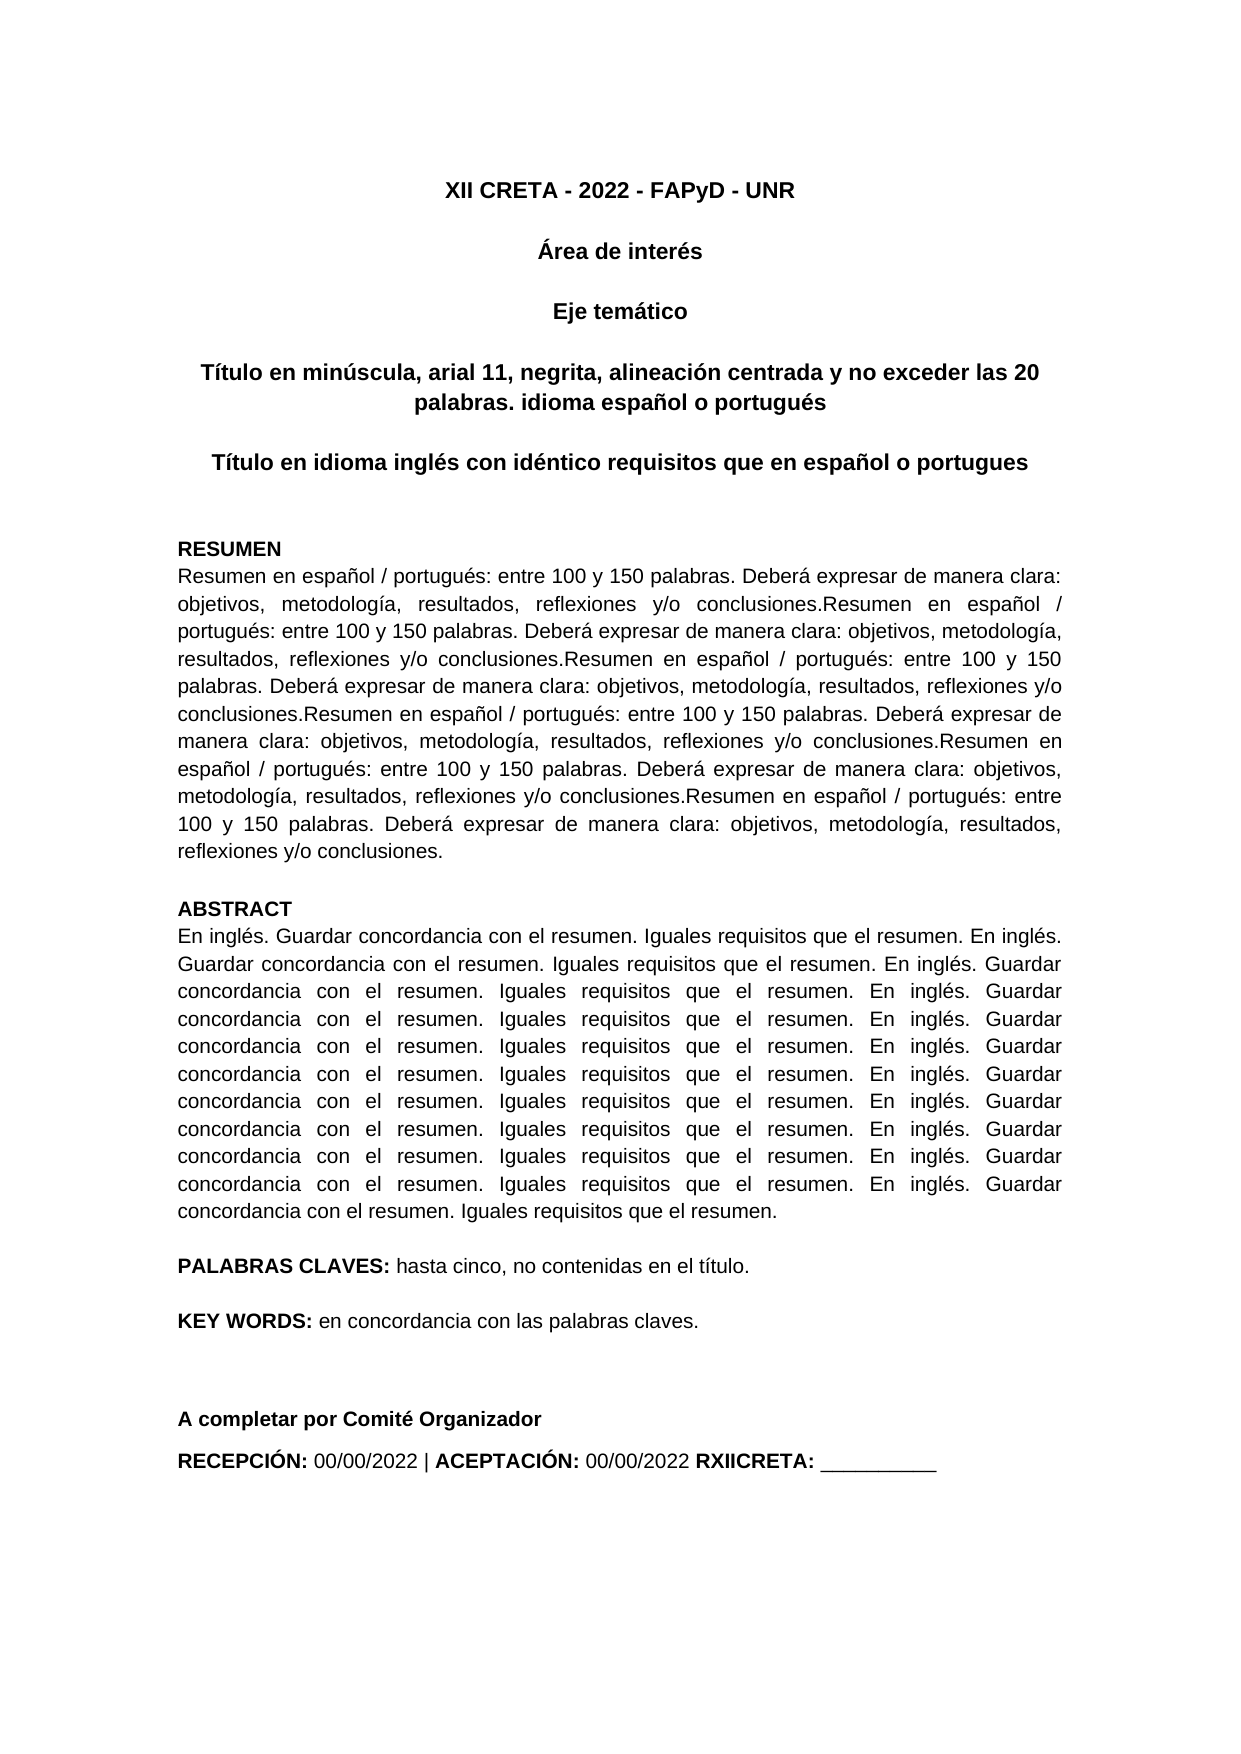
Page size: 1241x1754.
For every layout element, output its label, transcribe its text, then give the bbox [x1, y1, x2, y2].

text ABSTRACT [177, 897, 1063, 921]
text RECEPCIÓN: 00/00/2022 | ACEPTACIÓN: 00/00/2022 RXIICRETA: __________ [177, 1449, 1063, 1473]
text Título en idioma inglés con idéntico requisitos que en español o portugues [177, 449, 1063, 475]
text KEY WORDS: en concordancia con las palabras claves. [177, 1309, 1063, 1333]
text PALABRAS CLAVES: hasta cinco, no contenidas en el título. [177, 1254, 1063, 1278]
text Título en minúscula, arial 11, negrita, alineación centrada y no exceder las 20 palabras. idioma español o portugués [177, 358, 1063, 415]
text XII CRETA - 2022 - FAPyD - UNR [177, 177, 1063, 203]
text RESUMEN [177, 537, 1063, 561]
text Área de interés [177, 238, 1063, 264]
text Resumen en español / portugués: entre 100 y 150 palabras. Deberá expresar de manera clara: objetivos, metodología, resultados, reflexiones y/o conclusiones.Resumen en español / portugués: entre 100 y 150 palabras. Deberá expresar de manera clara: objetivos, metodología, resultados, reflexiones y/o conclusiones.Resumen en español / portugués: entre 100 y 150 palabras. Deberá expresar de manera clara: objetivos, metodología, resultados, reflexiones y/o conclusiones.Resumen en español / portugués: entre 100 y 150 palabras. Deberá expresar de manera clara: objetivos, metodología, resultados, reflexiones y/o conclusiones.Resumen en español / portugués: entre 100 y 150 palabras. Deberá expresar de manera clara: objetivos, metodología, resultados, reflexiones y/o conclusiones.Resumen en español / portugués: entre 100 y 150 palabras. Deberá expresar de manera clara: objetivos, metodología, resultados, reflexiones y/o conclusiones. [177, 564, 1063, 863]
text A completar por Comité Organizador [177, 1407, 1063, 1431]
text Eje temático [177, 298, 1063, 324]
text En inglés. Guardar concordancia con el resumen. Iguales requisitos que el resumen. En inglés. Guardar concordancia con el resumen. Iguales requisitos que el resumen. En inglés. Guardar concordancia con el resumen. Iguales requisitos que el resumen. En inglés. Guardar concordancia con el resumen. Iguales requisitos que el resumen. En inglés. Guardar concordancia con el resumen. Iguales requisitos que el resumen. En inglés. Guardar concordancia con el resumen. Iguales requisitos que el resumen. En inglés. Guardar concordancia con el resumen. Iguales requisitos que el resumen. En inglés. Guardar concordancia con el resumen. Iguales requisitos que el resumen. En inglés. Guardar concordancia con el resumen. Iguales requisitos que el resumen. En inglés. Guardar concordancia con el resumen. Iguales requisitos que el resumen. En inglés. Guardar concordancia con el resumen. Iguales requisitos que el resumen. [177, 924, 1063, 1223]
